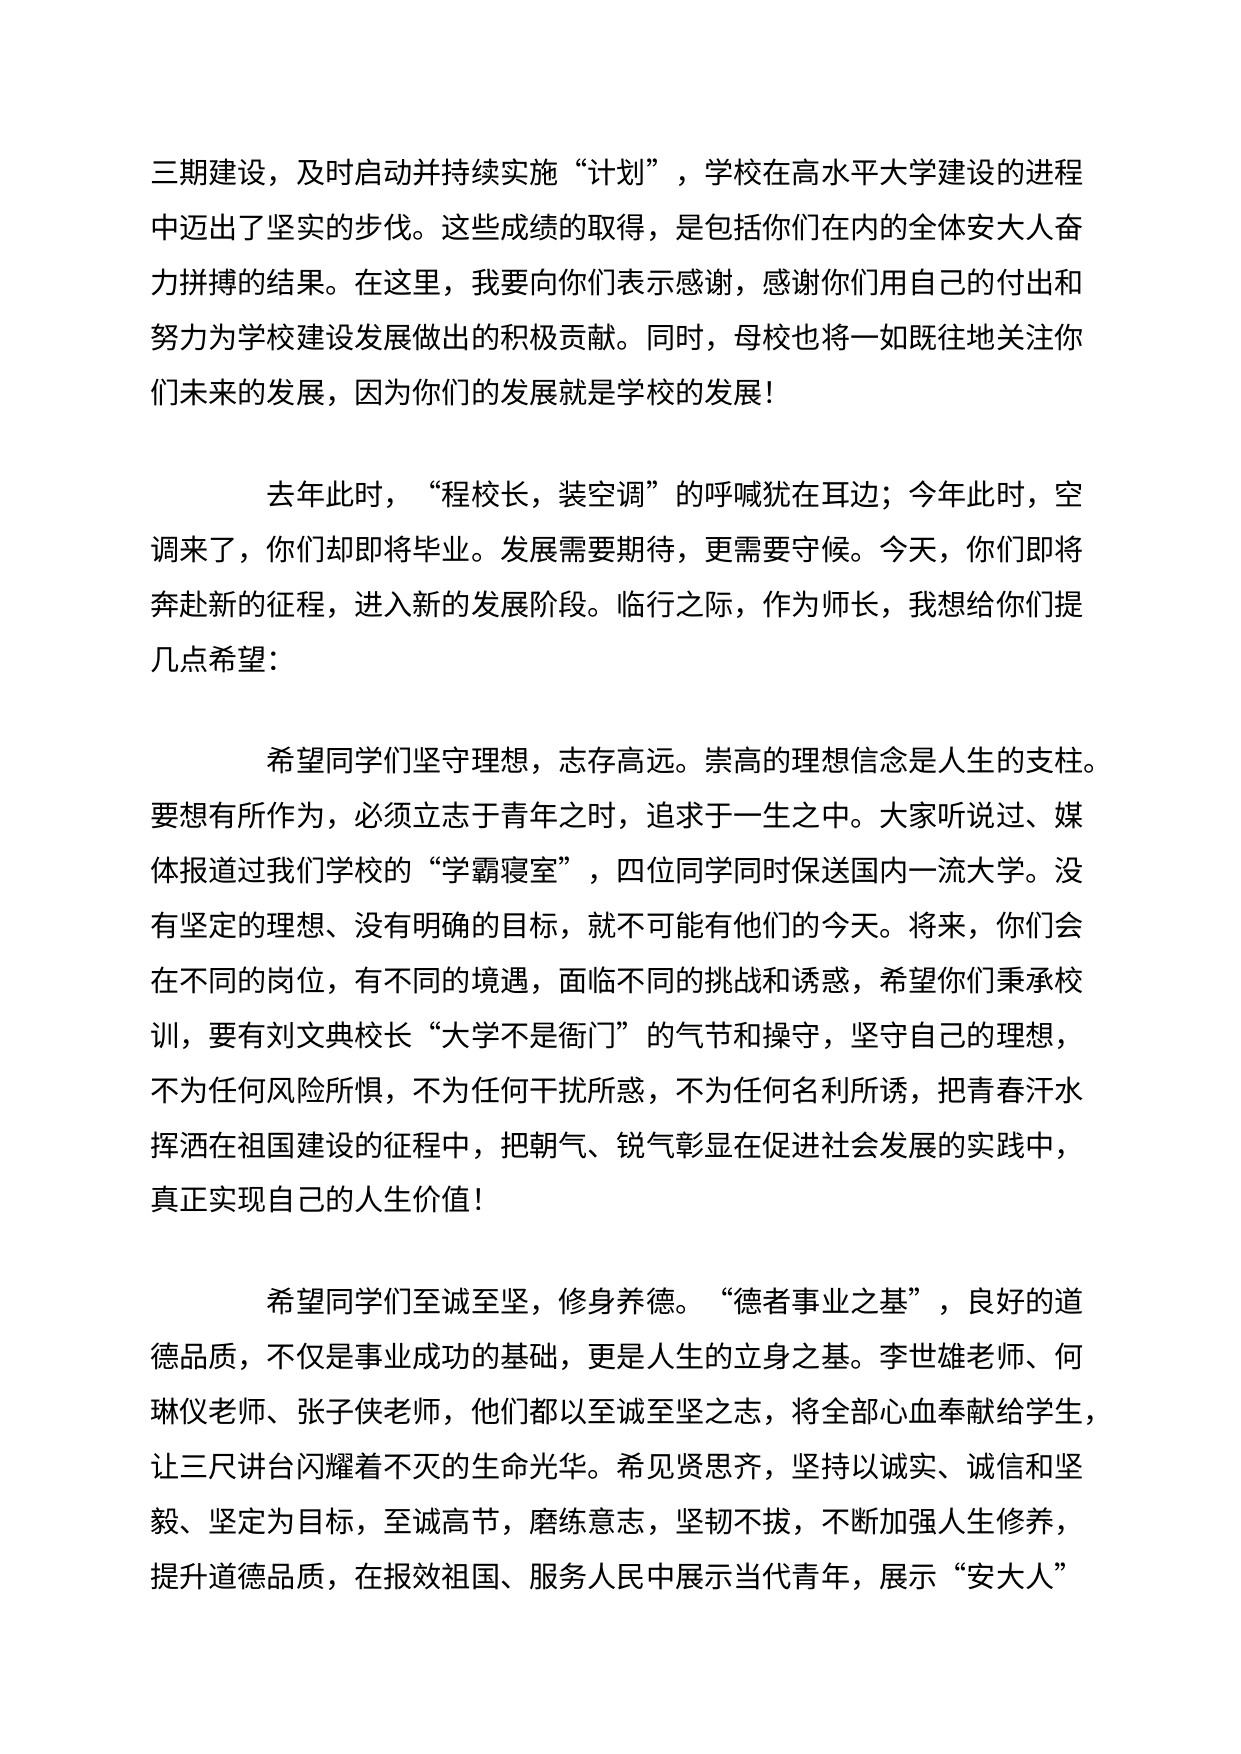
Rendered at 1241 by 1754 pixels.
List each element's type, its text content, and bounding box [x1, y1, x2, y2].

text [150, 1279, 1090, 1596]
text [150, 150, 1090, 412]
text 希望同学们坚守理想，志存高远。崇高的理想信念是人生的支柱。要想有所作为，必须立志于青年之时，追求于一生之中。大家听说过、媒体报道过我们学校的“学霸寝室”，四位同学同时保送国内一流大学。没有坚定的理想、没有明确的目标，就不可能有他们的今天。将来，你们会在不同的岗位，有不同的境遇，面临不同的挑战和诱惑，希望你们秉承校训，要有刘文典校长“大学不是衙门”的气节和操守，坚守自己的理想，不为任何风险所惧，不为任何干扰所惑，不为任何名利所诱，把青春汗水挥洒在祖国建设的征程中，把朝气、锐气彰显在促进社会发展的实践中，真正实现自己的人生价值！ [150, 738, 1090, 1219]
text 去年此时，“程校长，装空调”的呼喊犹在耳边；今年此时，空调来了，你们却即将毕业。发展需要期待，更需要守候。今天，你们即将奔赴新的征程，进入新的发展阶段。临行之际，作为师长，我想给你们提几点希望： [150, 471, 1090, 678]
